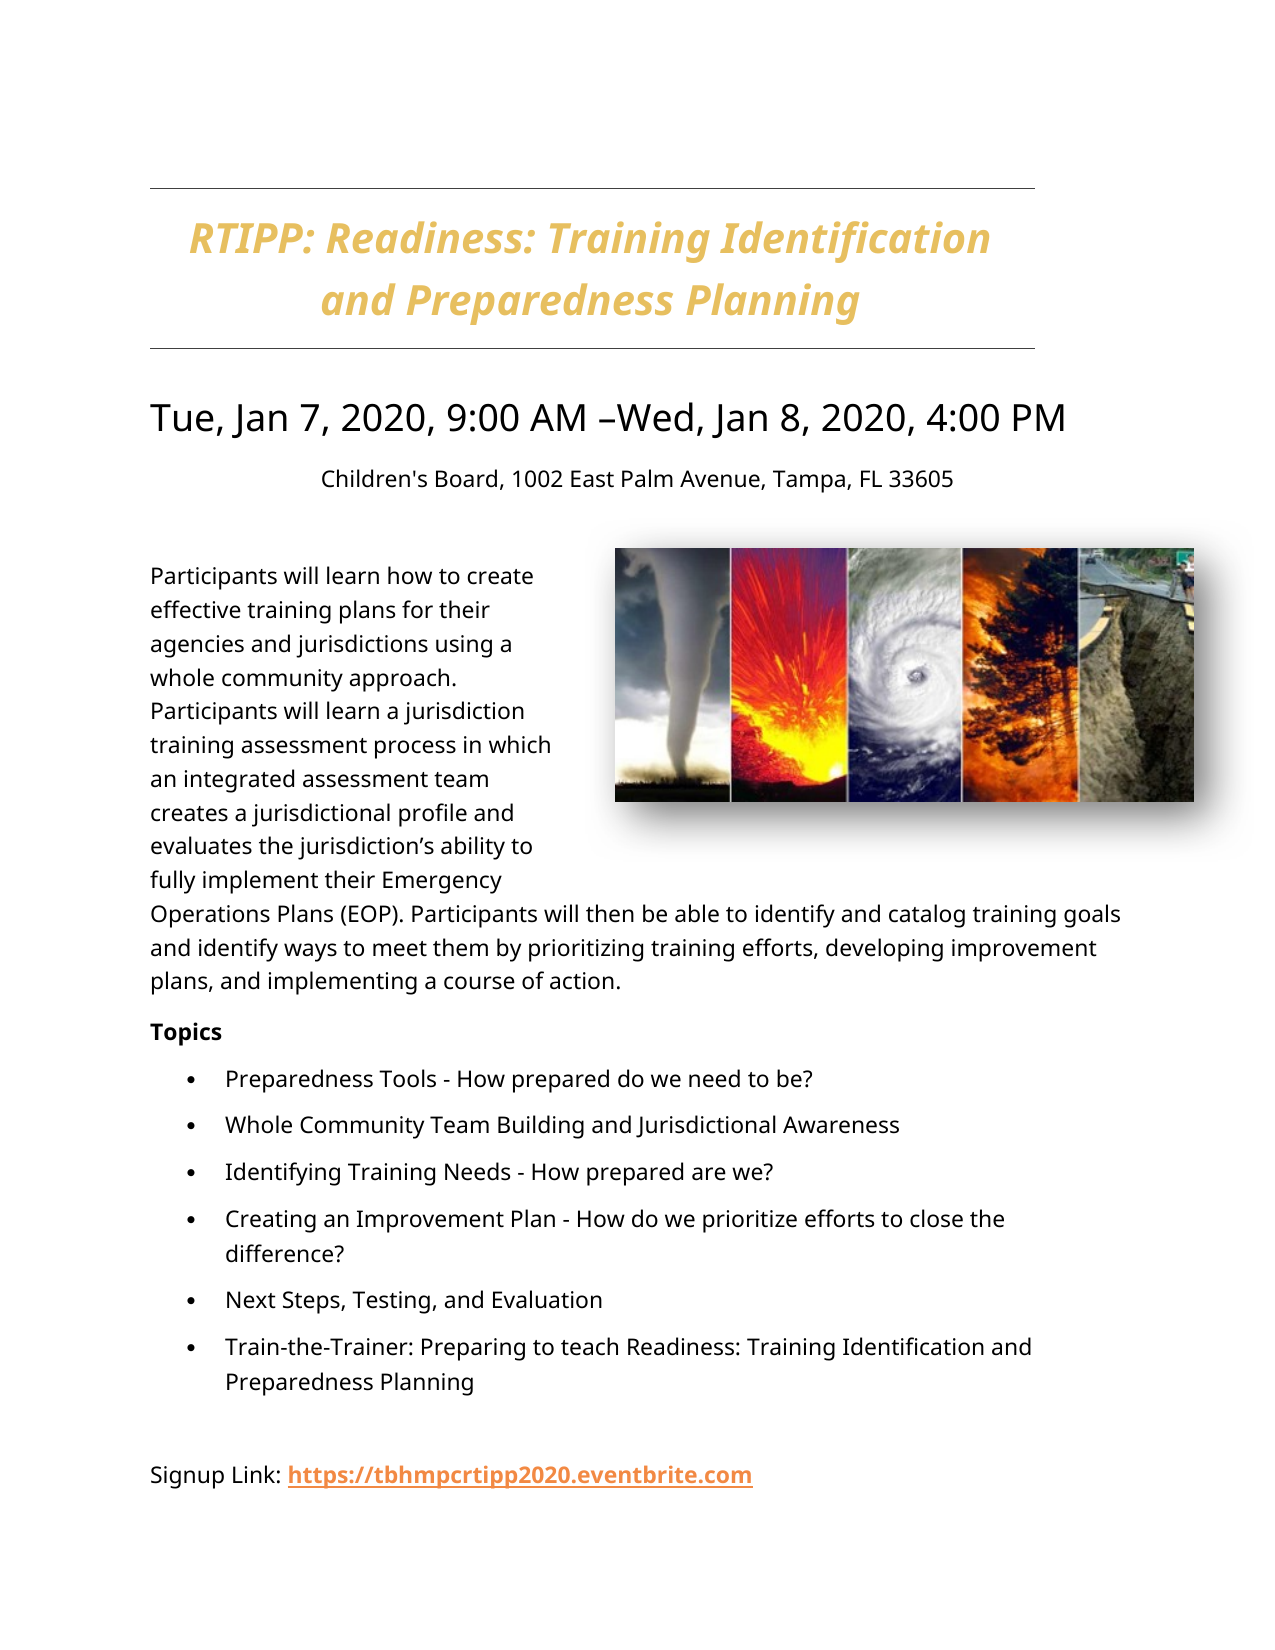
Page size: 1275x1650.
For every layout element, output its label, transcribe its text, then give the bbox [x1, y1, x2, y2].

list Preparedness Tools - How prepared do we need to be? [187, 1063, 1125, 1094]
list Next Steps, Testing, and Evaluation [187, 1284, 1125, 1316]
text RTIPP: Readiness: Training Identification and Preparedness Planning [150, 189, 1035, 348]
list Train-the-Trainer: Preparing to teach Readiness: Training Identification and Preparedness Planning [187, 1331, 1125, 1397]
list Identifying Training Needs - How prepared are we? [187, 1156, 1125, 1188]
list Whole Community Team Building and Jurisdictional Awareness [187, 1109, 1125, 1141]
text Children's Board, 1002 East Palm Avenue, Tampa, FL 33605 [150, 463, 1125, 494]
picture [615, 548, 1194, 802]
list Creating an Improvement Plan - How do we prioritize efforts to close the difference? [187, 1203, 1125, 1269]
text Signup Link: https://tbhmpcrtipp2020.eventbrite.com [150, 1459, 1125, 1491]
text Topics [150, 1016, 1125, 1047]
text Tue, Jan 7, 2020, 9:00 AM –Wed, Jan 8, 2020, 4:00 PM [150, 391, 1125, 442]
